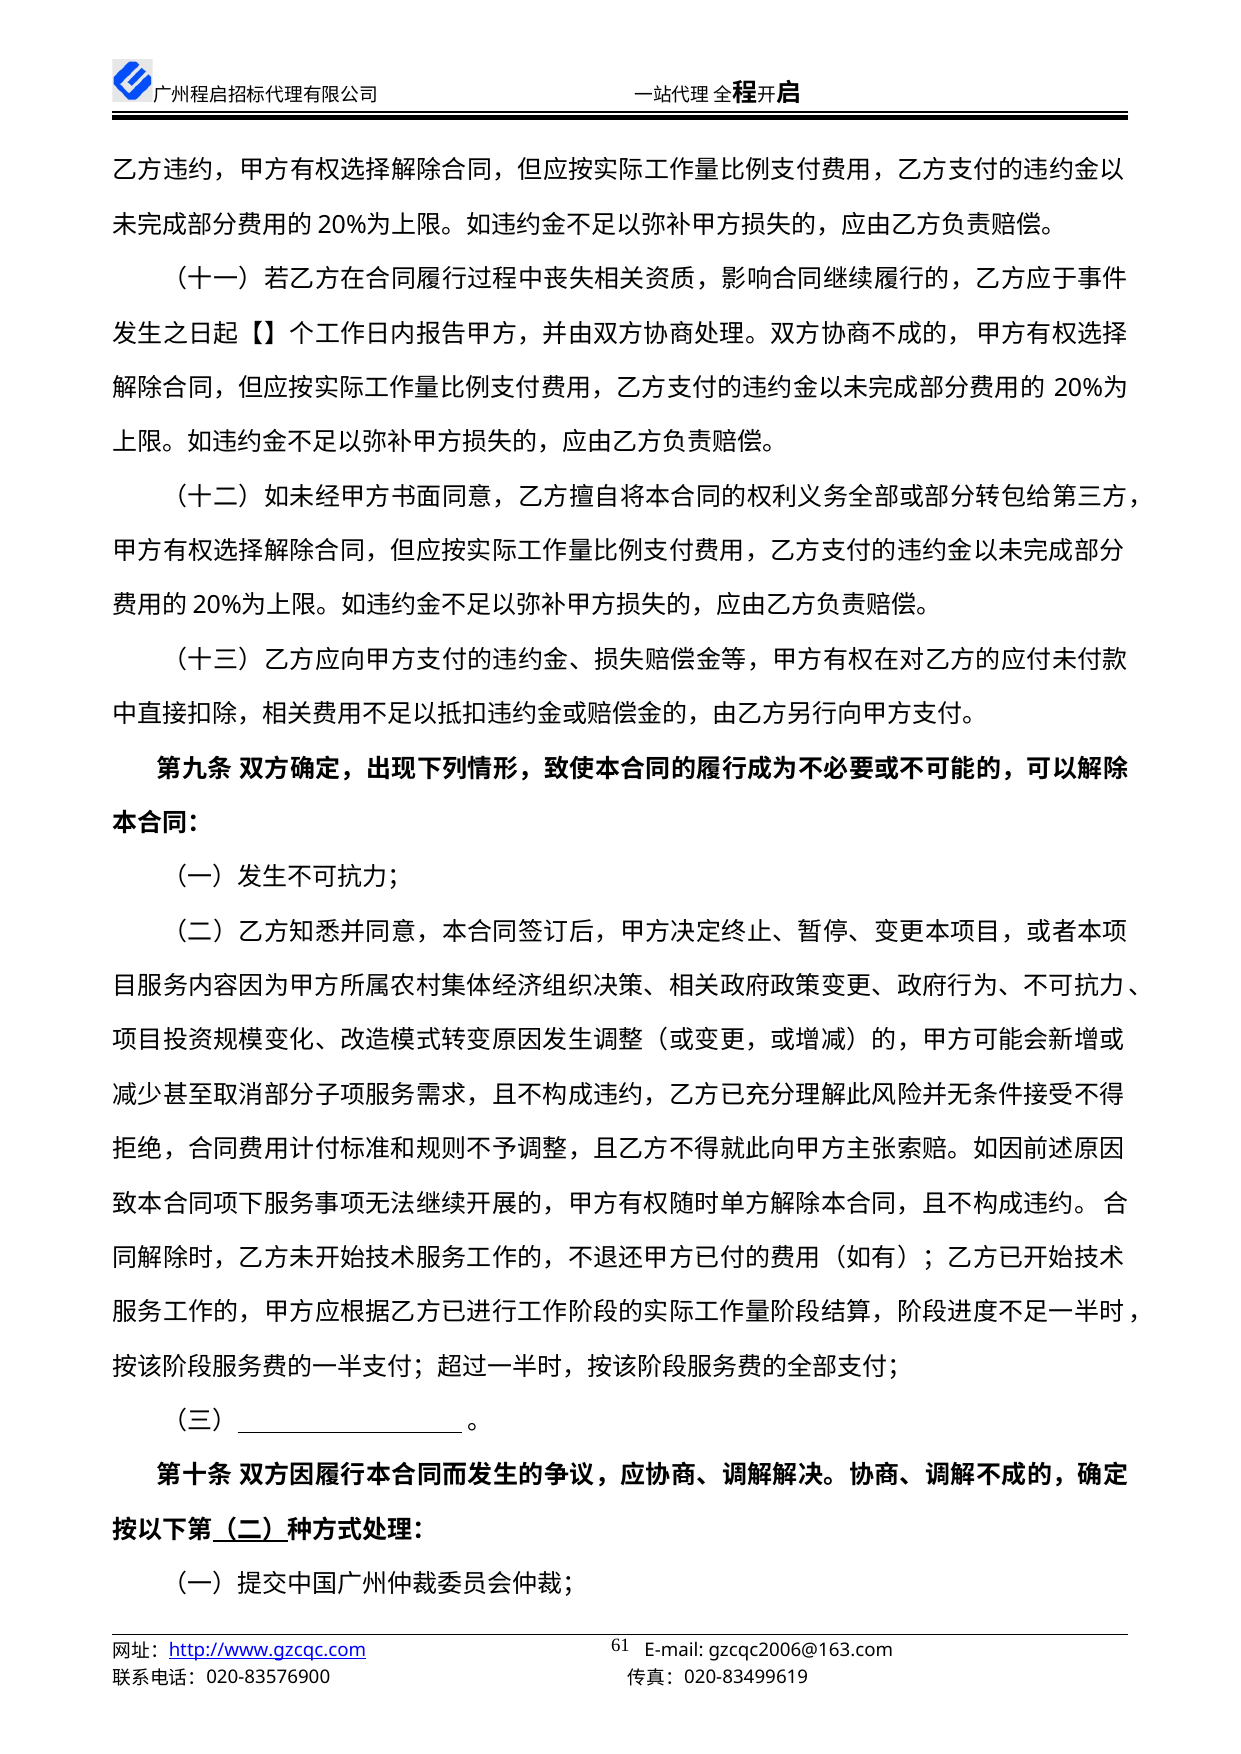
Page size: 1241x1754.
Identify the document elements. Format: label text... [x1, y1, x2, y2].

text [112, 150, 1128, 241]
text （十二）如未经甲方书面同意，乙方擅自将本合同的权利义务全部或部分转包给第三方，甲方有权选择解除合同，但应按实际工作量比例支付费用，乙方支付的违约金以未完成部分费用的20%为上限。如违约金不足以弥补甲方损失的，应由乙方负责赔偿。 [112, 476, 1128, 621]
picture [112, 59, 153, 102]
text （十一）若乙方在合同履行过程中丧失相关资质，影响合同继续履行的，乙方应于事件发生之日起【】个工作日内报告甲方，并由双方协商处理。双方协商不成的，甲方有权选择解除合同，但应按实际工作量比例支付费用，乙方支付的违约金以未完成部分费用的20%为上限。如违约金不足以弥补甲方损失的，应由乙方负责赔偿。 [112, 259, 1128, 458]
text （一）发生不可抗力； [112, 857, 1128, 893]
subtitle 第九条 双方确定，出现下列情形，致使本合同的履行成为不必要或不可能的，可以解除本合同： [112, 748, 1128, 839]
subtitle 第十条 双方因履行本合同而发生的争议，应协商、调解解决。协商、调解不成的，确定按以下第（二）种方式处理： [112, 1455, 1128, 1546]
text （十三）乙方应向甲方支付的违约金、损失赔偿金等，甲方有权在对乙方的应付未付款中直接扣除，相关费用不足以抵扣违约金或赔偿金的，由乙方另行向甲方支付。 [112, 639, 1128, 730]
text （一）提交中国广州仲裁委员会仲裁； [112, 1564, 1128, 1600]
text （二）乙方知悉并同意，本合同签订后，甲方决定终止、暂停、变更本项目，或者本项目服务内容因为甲方所属农村集体经济组织决策、相关政府政策变更、政府行为、不可抗力、项目投资规模变化、改造模式转变原因发生调整（或变更，或增减）的，甲方可能会新增或减少甚至取消部分子项服务需求，且不构成违约，乙方已充分理解此风险并无条件接受不得拒绝，合同费用计付标准和规则不予调整，且乙方不得就此向甲方主张索赔。如因前述原因致本合同项下服务事项无法继续开展的，甲方有权随时单方解除本合同，且不构成违约。合同解除时，乙方未开始技术服务工作的，不退还甲方已付的费用（如有）；乙方已开始技术服务工作的，甲方应根据乙方已进行工作阶段的实际工作量阶段结算，阶段进度不足一半时，按该阶段服务费的一半支付；超过一半时，按该阶段服务费的全部支付； [112, 911, 1128, 1382]
text （三） 。 [112, 1401, 1128, 1437]
